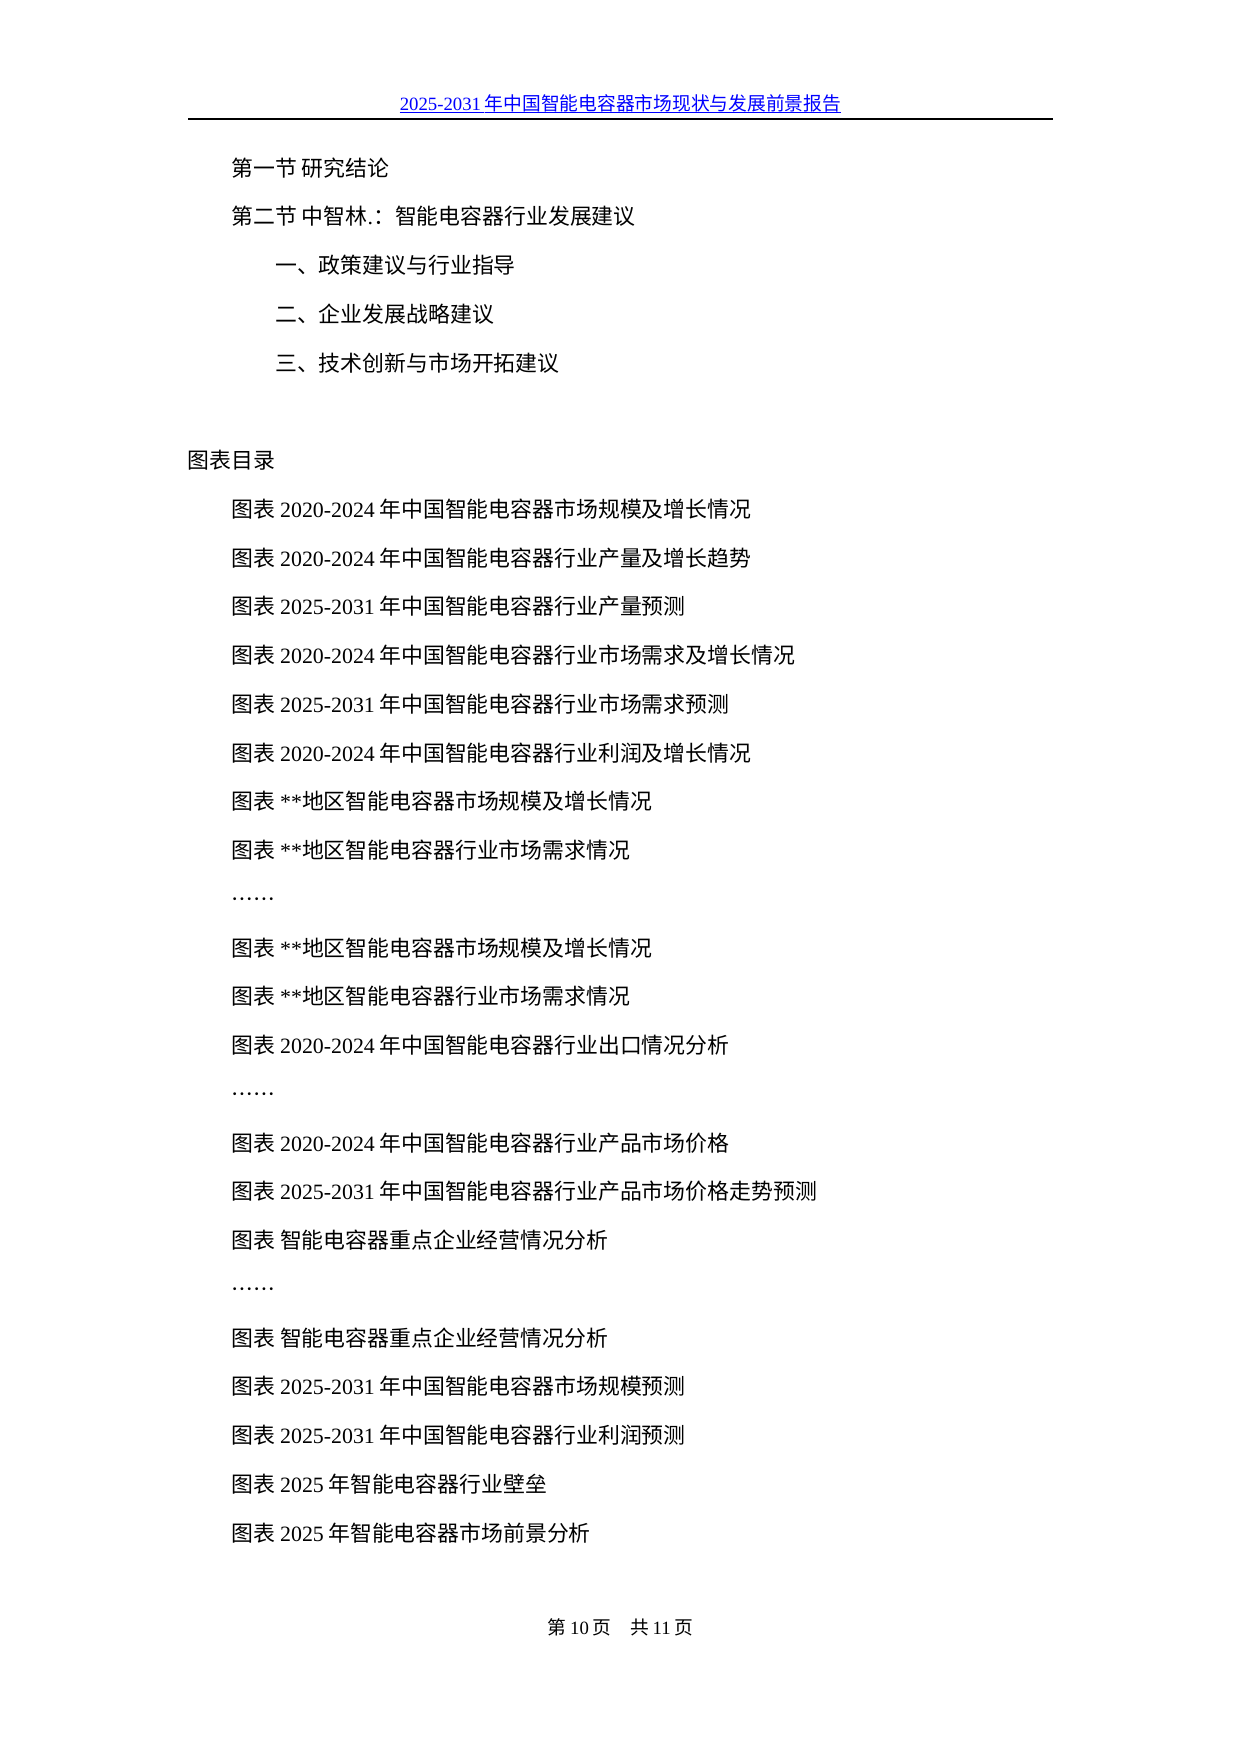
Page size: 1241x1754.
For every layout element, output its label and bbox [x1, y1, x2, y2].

text [187, 150, 1053, 1548]
